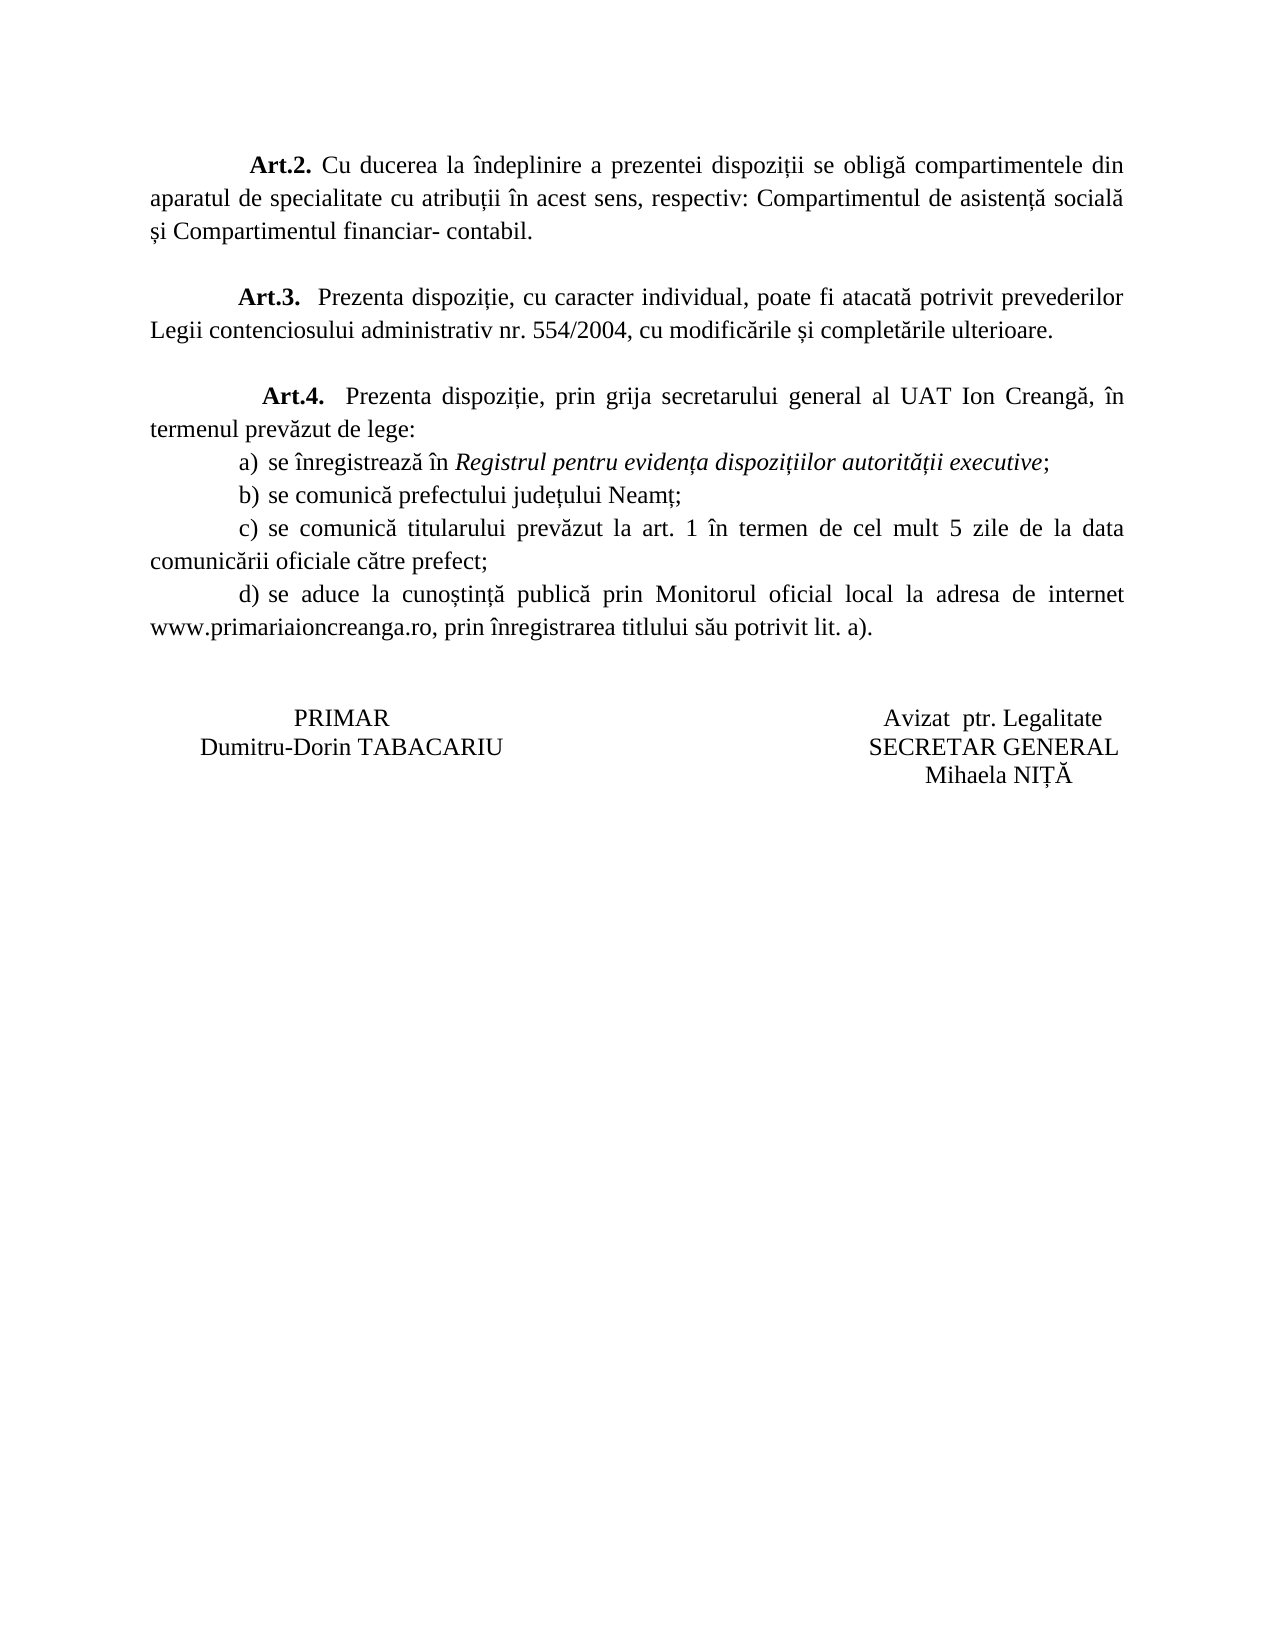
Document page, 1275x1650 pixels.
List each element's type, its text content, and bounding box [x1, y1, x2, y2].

list se comunică prefectului județului Neamț; [150, 480, 1125, 509]
list Art.2. Cu ducerea la îndeplinire a prezentei dispoziții se obligă compartimentele din aparatul de specialitate cu atribuții în acest sens, respectiv: Compartimentul de asistență socială și Compartimentul financiar- contabil. [150, 150, 1125, 245]
text Art.4. Prezenta dispoziție, prin grija secretarului general al UAT Ion Creangă, în termenul prevăzut de lege: [150, 381, 1125, 443]
list Art.3. Prezenta dispoziție, cu caracter individual, poate fi atacată potrivit prevederilor Legii contenciosului administrativ nr. 554/2004, cu modificările și completările ulterioare. [150, 282, 1125, 344]
list se aduce la cunoștință publică prin Monitorul oficial local la adresa de internet www.primariaioncreanga.ro, prin înregistrarea titlului său potrivit lit. a). [150, 579, 1125, 641]
text Dumitru-Dorin TABACARIU SECRETAR GENERAL [150, 732, 1125, 760]
list se înregistrează în Registrul pentru evidența dispozițiilor autorității executive; [150, 447, 1125, 476]
text PRIMAR Avizat ptr. Legalitate [150, 703, 1125, 732]
text Mihaela NIȚĂ [150, 760, 1125, 789]
list se comunică titularului prevăzut la art. 1 în termen de cel mult 5 zile de la data comunicării oficiale către prefect; [150, 513, 1125, 575]
